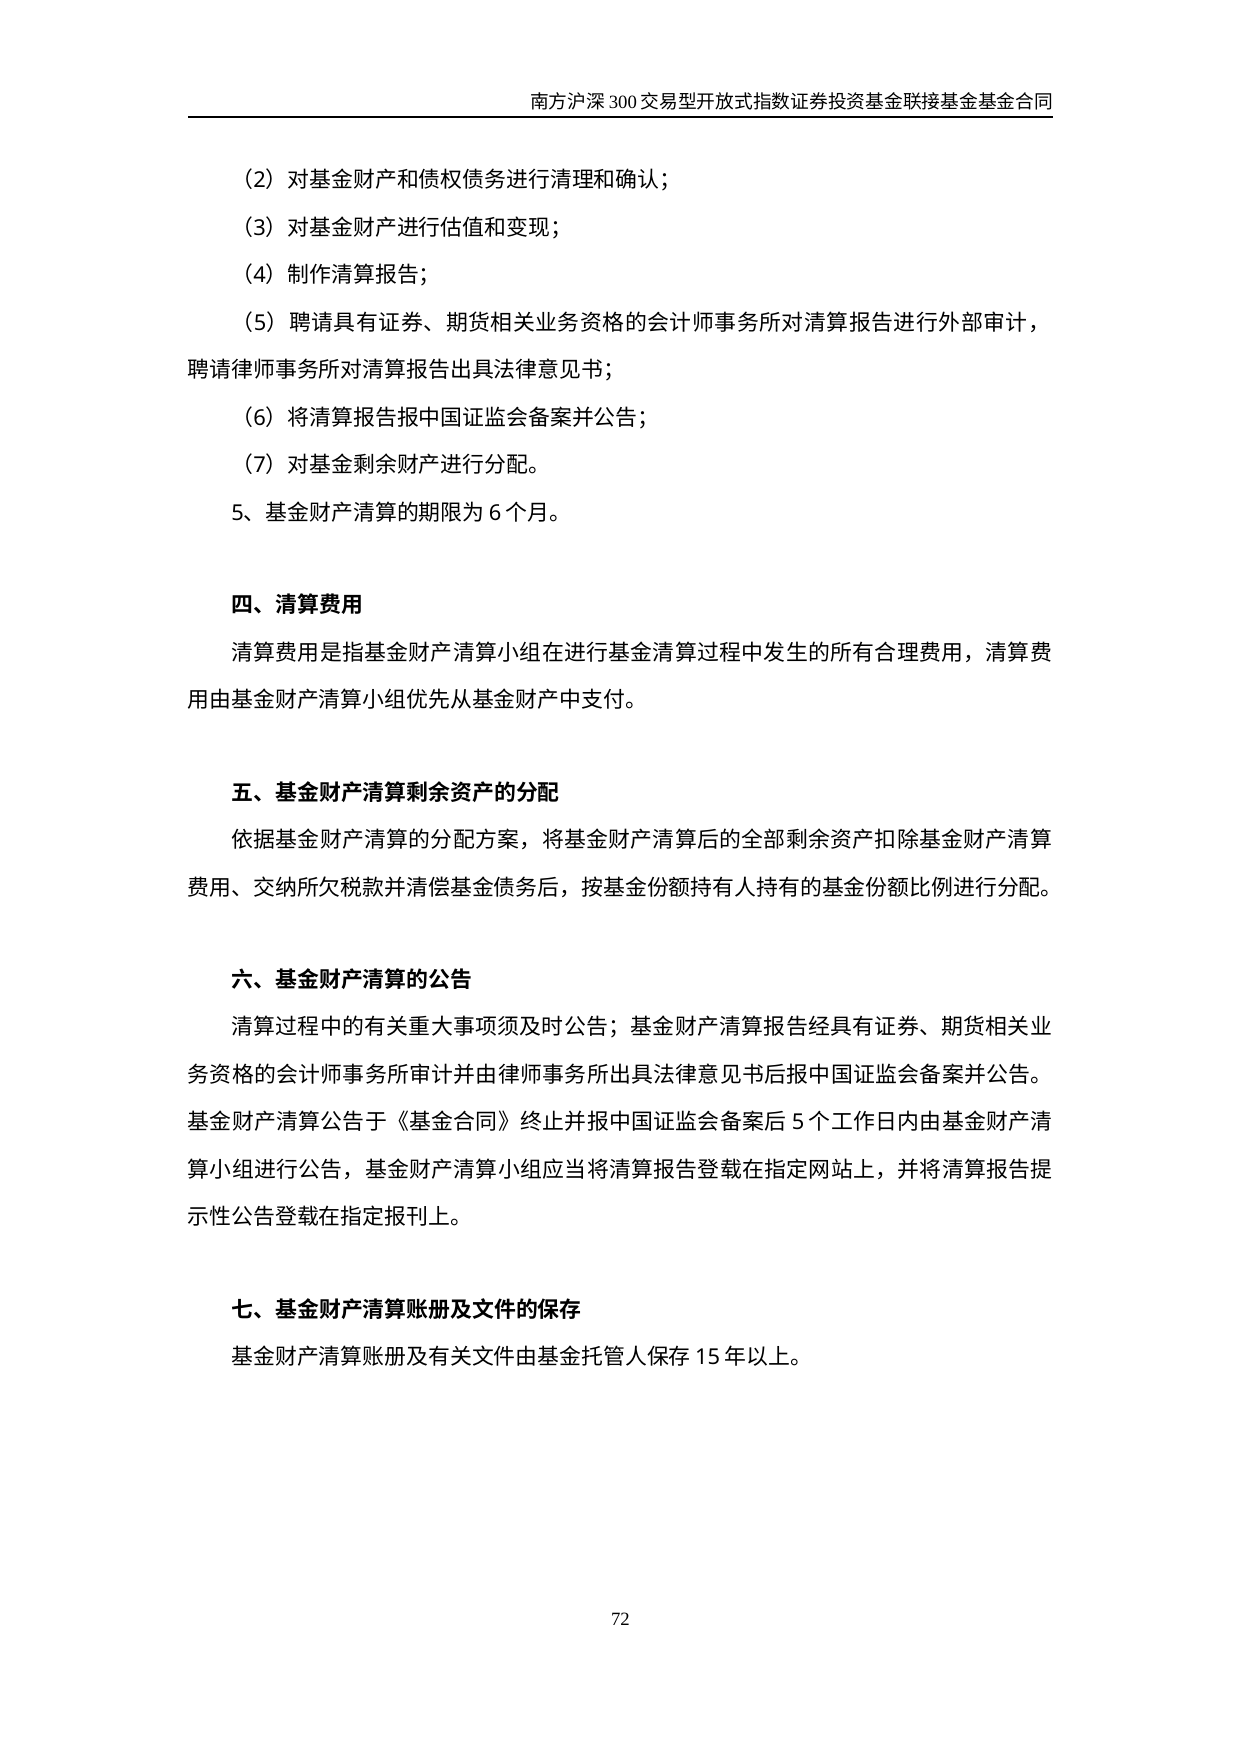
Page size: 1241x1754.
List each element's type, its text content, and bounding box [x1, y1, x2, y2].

text 5、基金财产清算的期限为6个月。 [187, 495, 1053, 527]
text 七、基金财产清算账册及文件的保存 [187, 1292, 1053, 1323]
text （7）对基金剩余财产进行分配。 [187, 447, 1053, 479]
text （2）对基金财产和债权债务进行清理和确认； [187, 162, 1053, 194]
text （5）聘请具有证券、期货相关业务资格的会计师事务所对清算报告进行外部审计，聘请律师事务所对清算报告出具法律意见书； [187, 305, 1053, 384]
text 五、基金财产清算剩余资产的分配 [187, 774, 1053, 806]
text 四、清算费用 [187, 587, 1053, 619]
text （6）将清算报告报中国证监会备案并公告； [187, 400, 1053, 432]
text 六、基金财产清算的公告 [187, 962, 1053, 993]
text 清算过程中的有关重大事项须及时公告；基金财产清算报告经具有证券、期货相关业务资格的会计师事务所审计并由律师事务所出具法律意见书后报中国证监会备案并公告。基金财产清算公告于《基金合同》终止并报中国证监会备案后5个工作日内由基金财产清算小组进行公告，基金财产清算小组应当将清算报告登载在指定网站上，并将清算报告提示性公告登载在指定报刊上。 [187, 1009, 1053, 1231]
text （3）对基金财产进行估值和变现； [187, 209, 1053, 241]
text 依据基金财产清算的分配方案，将基金财产清算后的全部剩余资产扣除基金财产清算费用、交纳所欠税款并清偿基金债务后，按基金份额持有人持有的基金份额比例进行分配。 [187, 822, 1053, 901]
text 基金财产清算账册及有关文件由基金托管人保存15年以上。 [187, 1339, 1053, 1371]
text 清算费用是指基金财产清算小组在进行基金清算过程中发生的所有合理费用，清算费用由基金财产清算小组优先从基金财产中支付。 [187, 635, 1053, 714]
text （4）制作清算报告； [187, 257, 1053, 289]
